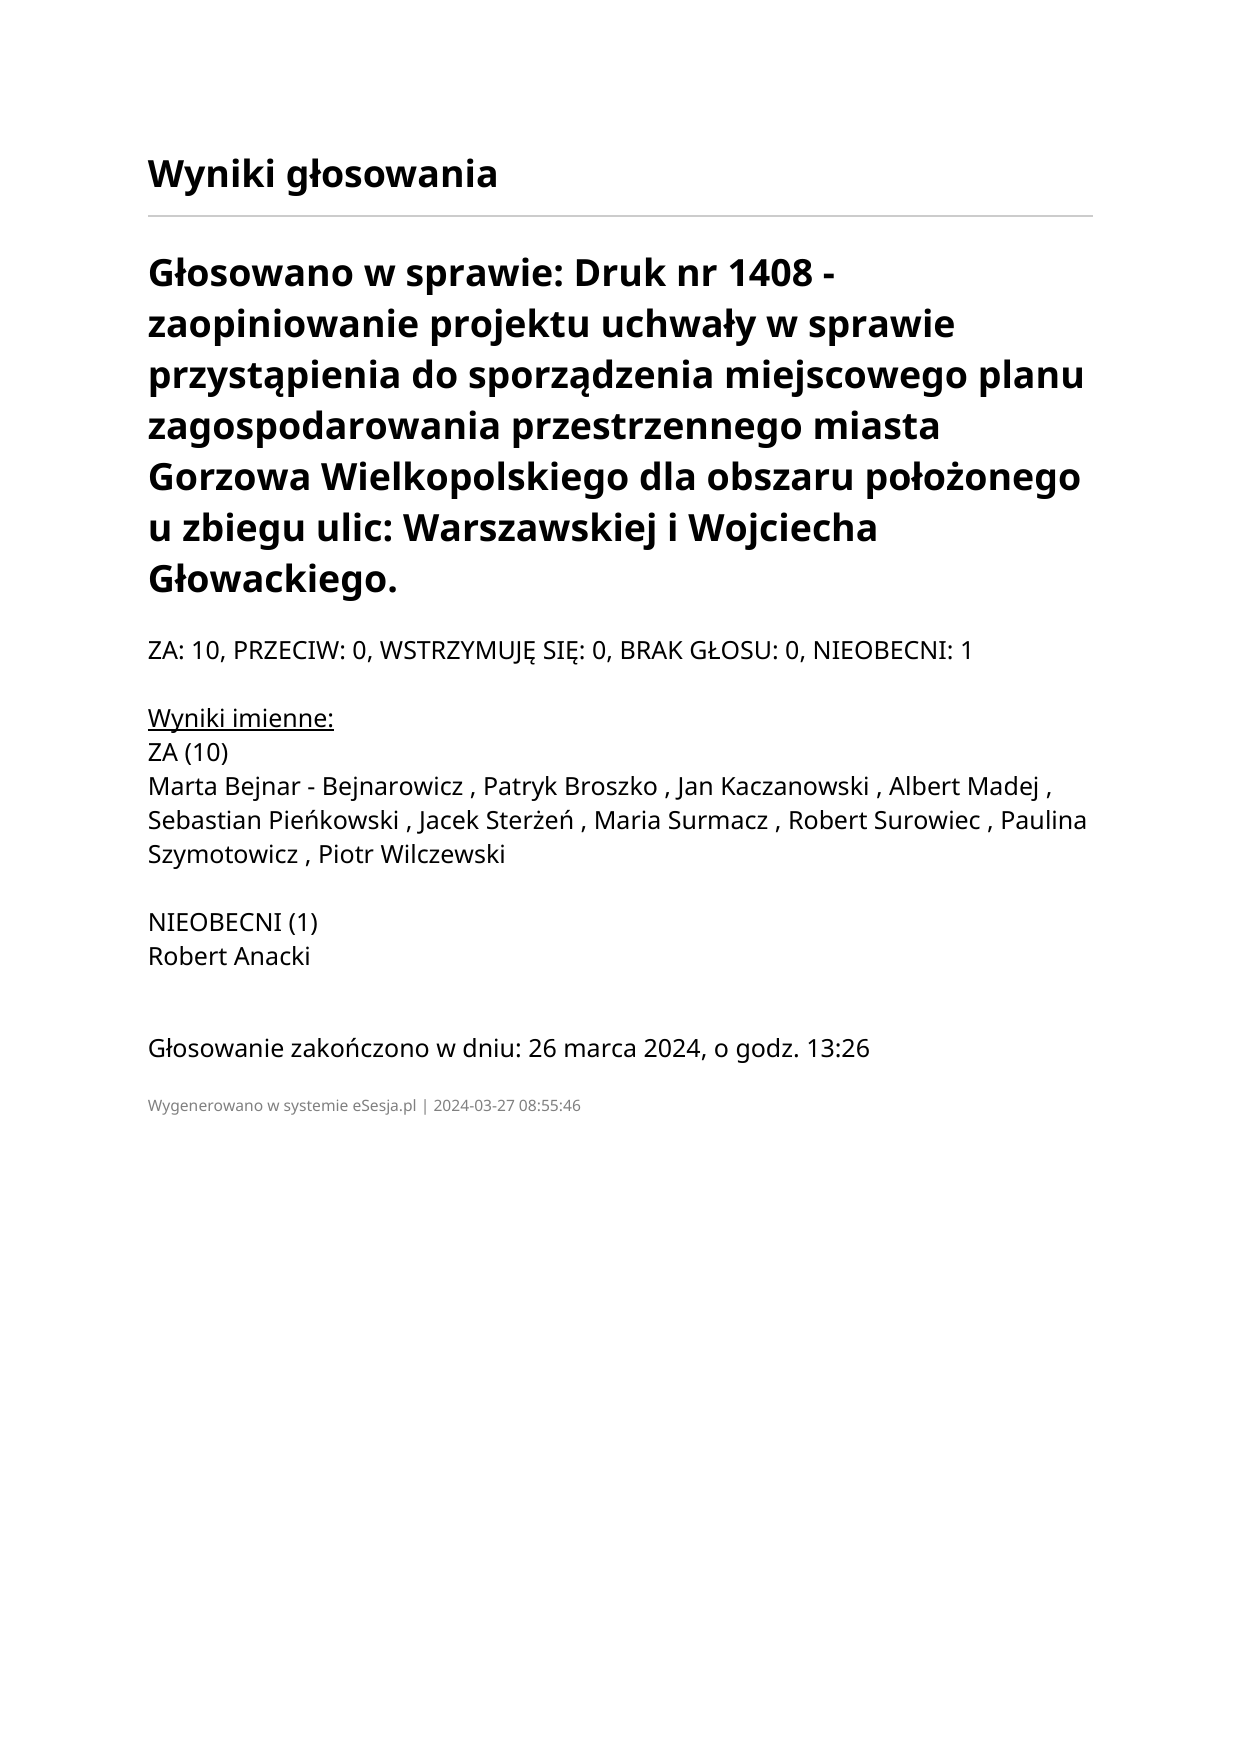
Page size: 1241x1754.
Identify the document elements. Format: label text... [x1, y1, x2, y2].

text ZA: 10, PRZECIW: 0, WSTRZYMUJĘ SIĘ: 0, BRAK GŁOSU: 0, NIEOBECNI: 1 Wyniki imienne: ZA (10) Marta Bejnar - Bejnarowicz , Patryk Broszko , Jan Kaczanowski , Albert Madej , Sebastian Pieńkowski , Jacek Sterżeń , Maria Surmacz , Robert Surowiec , Paulina Szymotowicz , Piotr Wilczewski NIEOBECNI (1) Robert Anacki [148, 632, 1093, 1002]
text Wygenerowano w systemie eSesja.pl | 2024-03-27 08:55:46 [148, 1094, 1093, 1116]
text Głosowanie zakończono w dniu: 26 marca 2024, o godz. 13:26 [148, 1031, 1093, 1065]
subtitle Wyniki głosowania [148, 148, 1093, 215]
subtitle Głosowano w sprawie: Druk nr 1408 - zaopiniowanie projektu uchwały w sprawie przystąpienia do sporządzenia miejscowego planu zagospodarowania przestrzennego miasta Gorzowa Wielkopolskiego dla obszaru położonego u zbiegu ulic: Warszawskiej i Wojciecha Głowackiego. [148, 246, 1093, 603]
